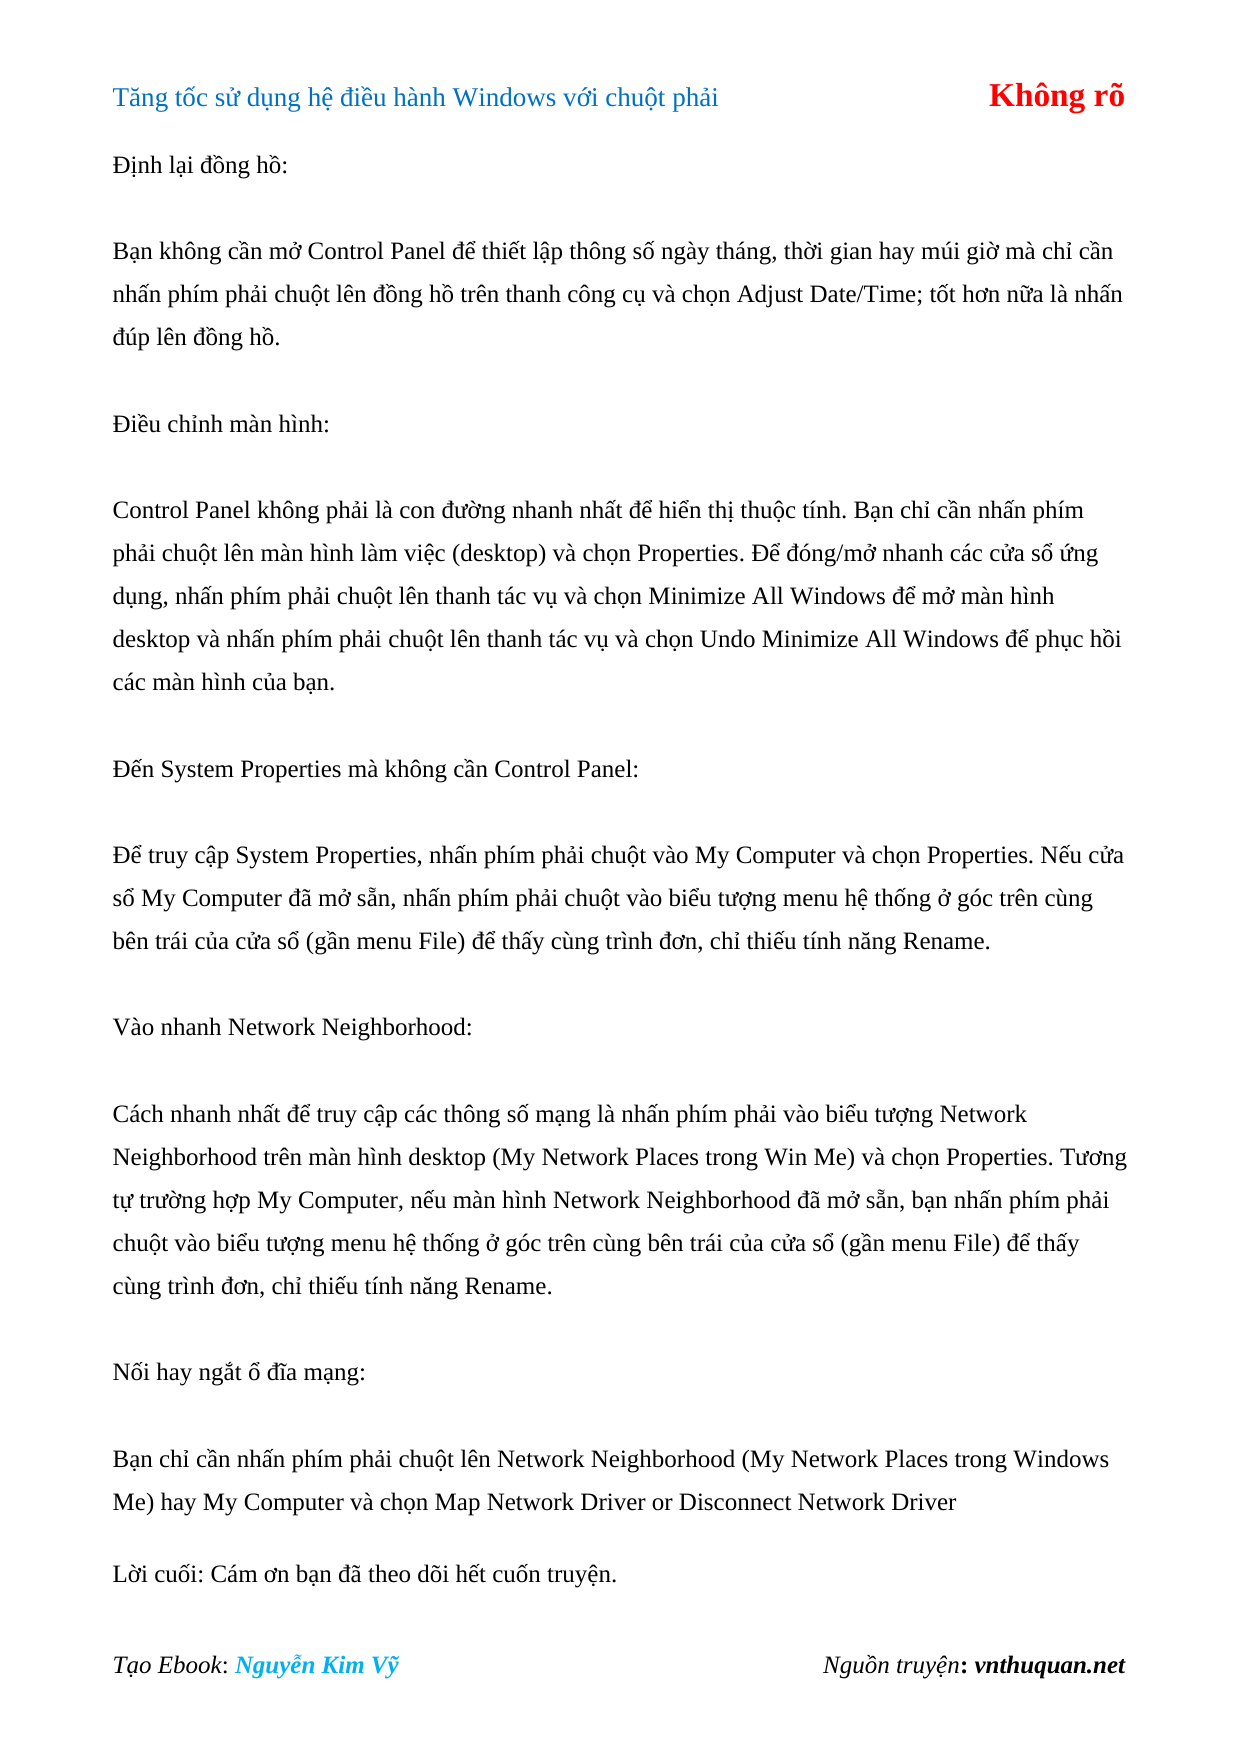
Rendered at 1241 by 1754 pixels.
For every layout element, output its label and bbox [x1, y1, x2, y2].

text [112, 1530, 1128, 1587]
text [112, 150, 1128, 1516]
